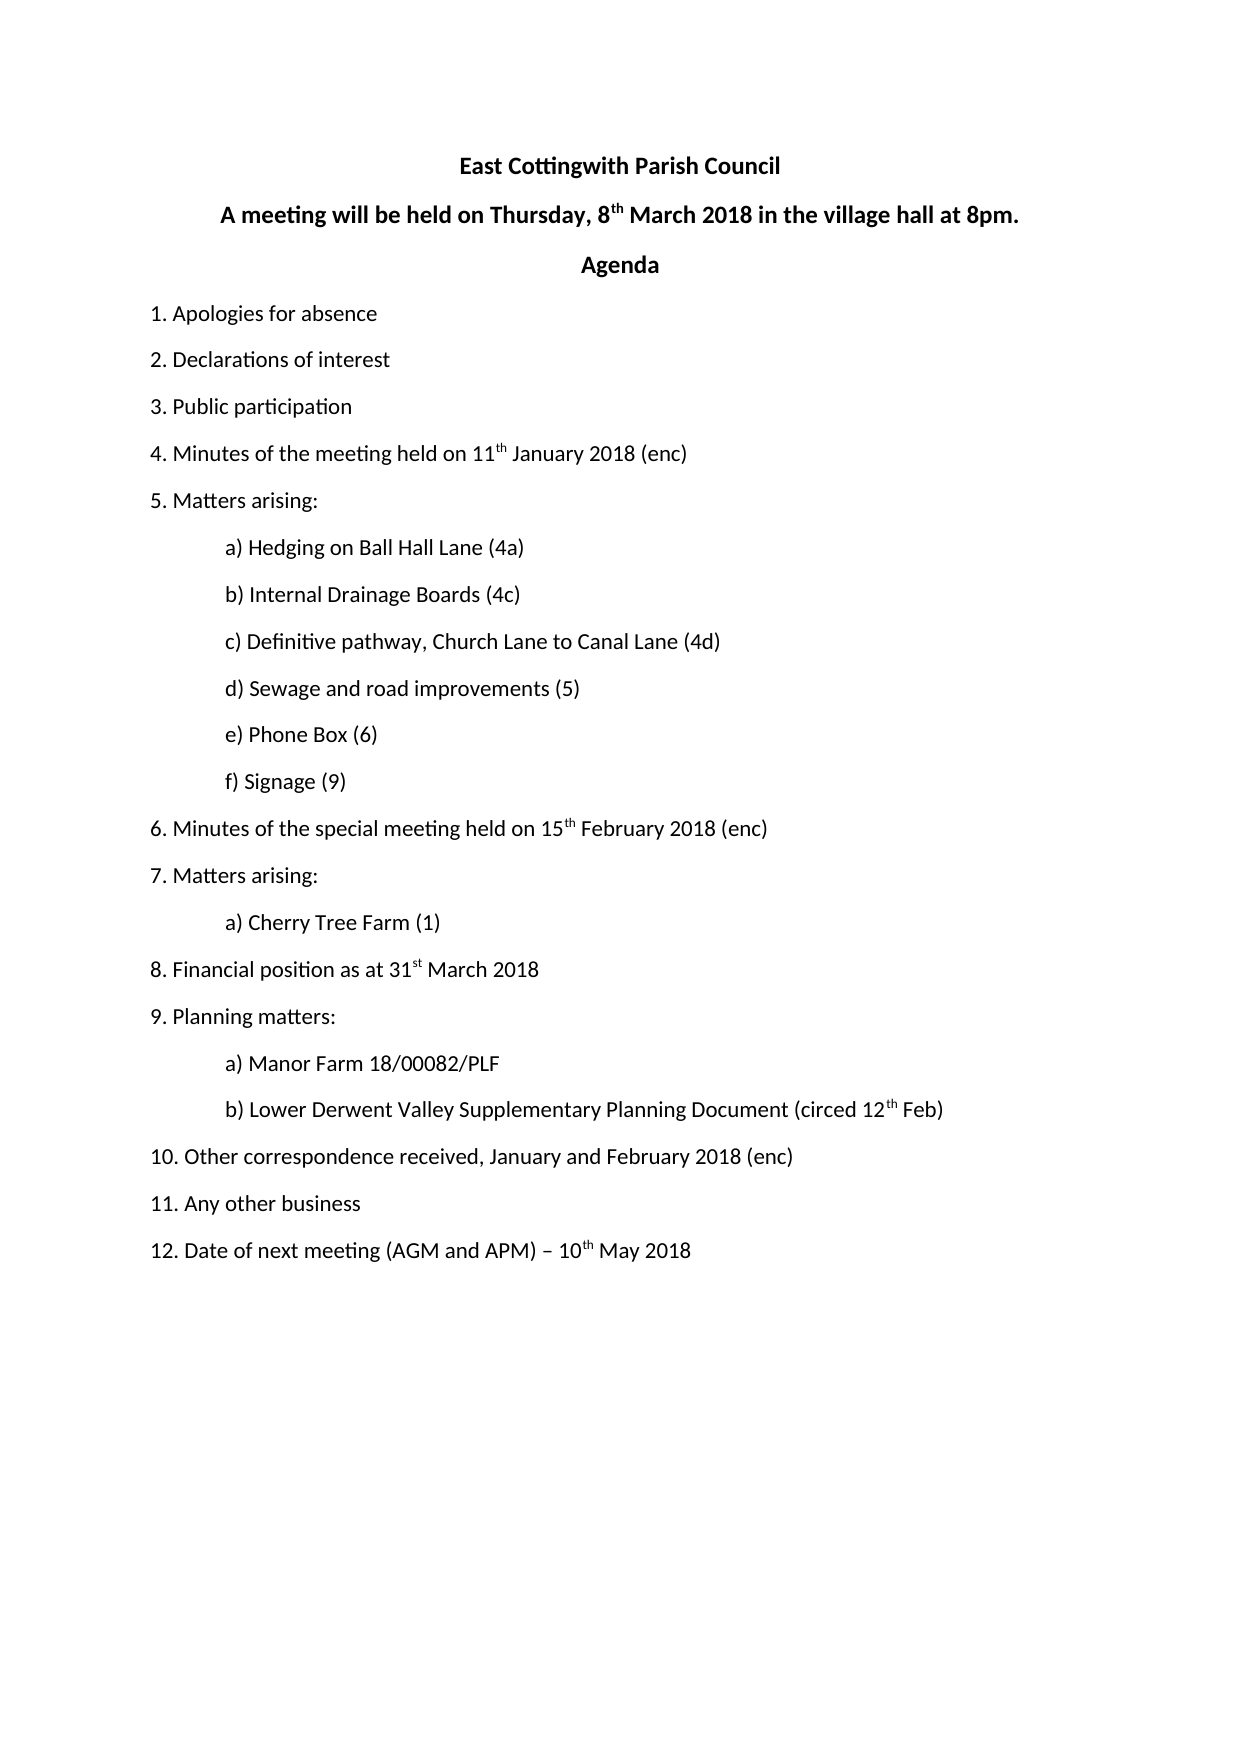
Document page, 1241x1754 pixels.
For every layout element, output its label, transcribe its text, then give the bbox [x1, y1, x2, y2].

text b) Lower Derwent Valley Supplementary Planning Document (circed 12th Feb) [150, 1096, 1090, 1124]
text a) Manor Farm 18/00082/PLF [150, 1049, 1090, 1077]
text 4. Minutes of the meeting held on 11th January 2018 (enc) [150, 439, 1090, 467]
text 8. Financial position as at 31st March 2018 [150, 955, 1090, 983]
text a) Cherry Tree Farm (1) [150, 908, 1090, 936]
text Agenda [150, 249, 1090, 280]
text 9. Planning matters: [150, 1002, 1090, 1030]
text a) Hedging on Ball Hall Lane (4a) [150, 533, 1090, 561]
text East Cottingwith Parish Council [150, 150, 1090, 181]
text 3. Public participation [150, 392, 1090, 421]
text f) Signage (9) [150, 767, 1090, 796]
text 2. Declarations of interest [150, 346, 1090, 374]
text A meeting will be held on Thursday, 8th March 2018 in the village hall at 8pm. [150, 199, 1090, 230]
text b) Internal Drainage Boards (4c) [150, 580, 1090, 608]
text d) Sewage and road improvements (5) [150, 674, 1090, 702]
text e) Phone Box (6) [150, 721, 1090, 749]
text 12. Date of next meeting (AGM and APM) – 10th May 2018 [150, 1236, 1090, 1264]
text 1. Apologies for absence [150, 299, 1090, 327]
text 10. Other correspondence received, January and February 2018 (enc) [150, 1142, 1090, 1171]
text 11. Any other business [150, 1189, 1090, 1217]
text 6. Minutes of the special meeting held on 15th February 2018 (enc) [150, 814, 1090, 842]
text 5. Matters arising: [150, 486, 1090, 514]
text 7. Matters arising: [150, 861, 1090, 889]
text c) Definitive pathway, Church Lane to Canal Lane (4d) [150, 627, 1090, 655]
